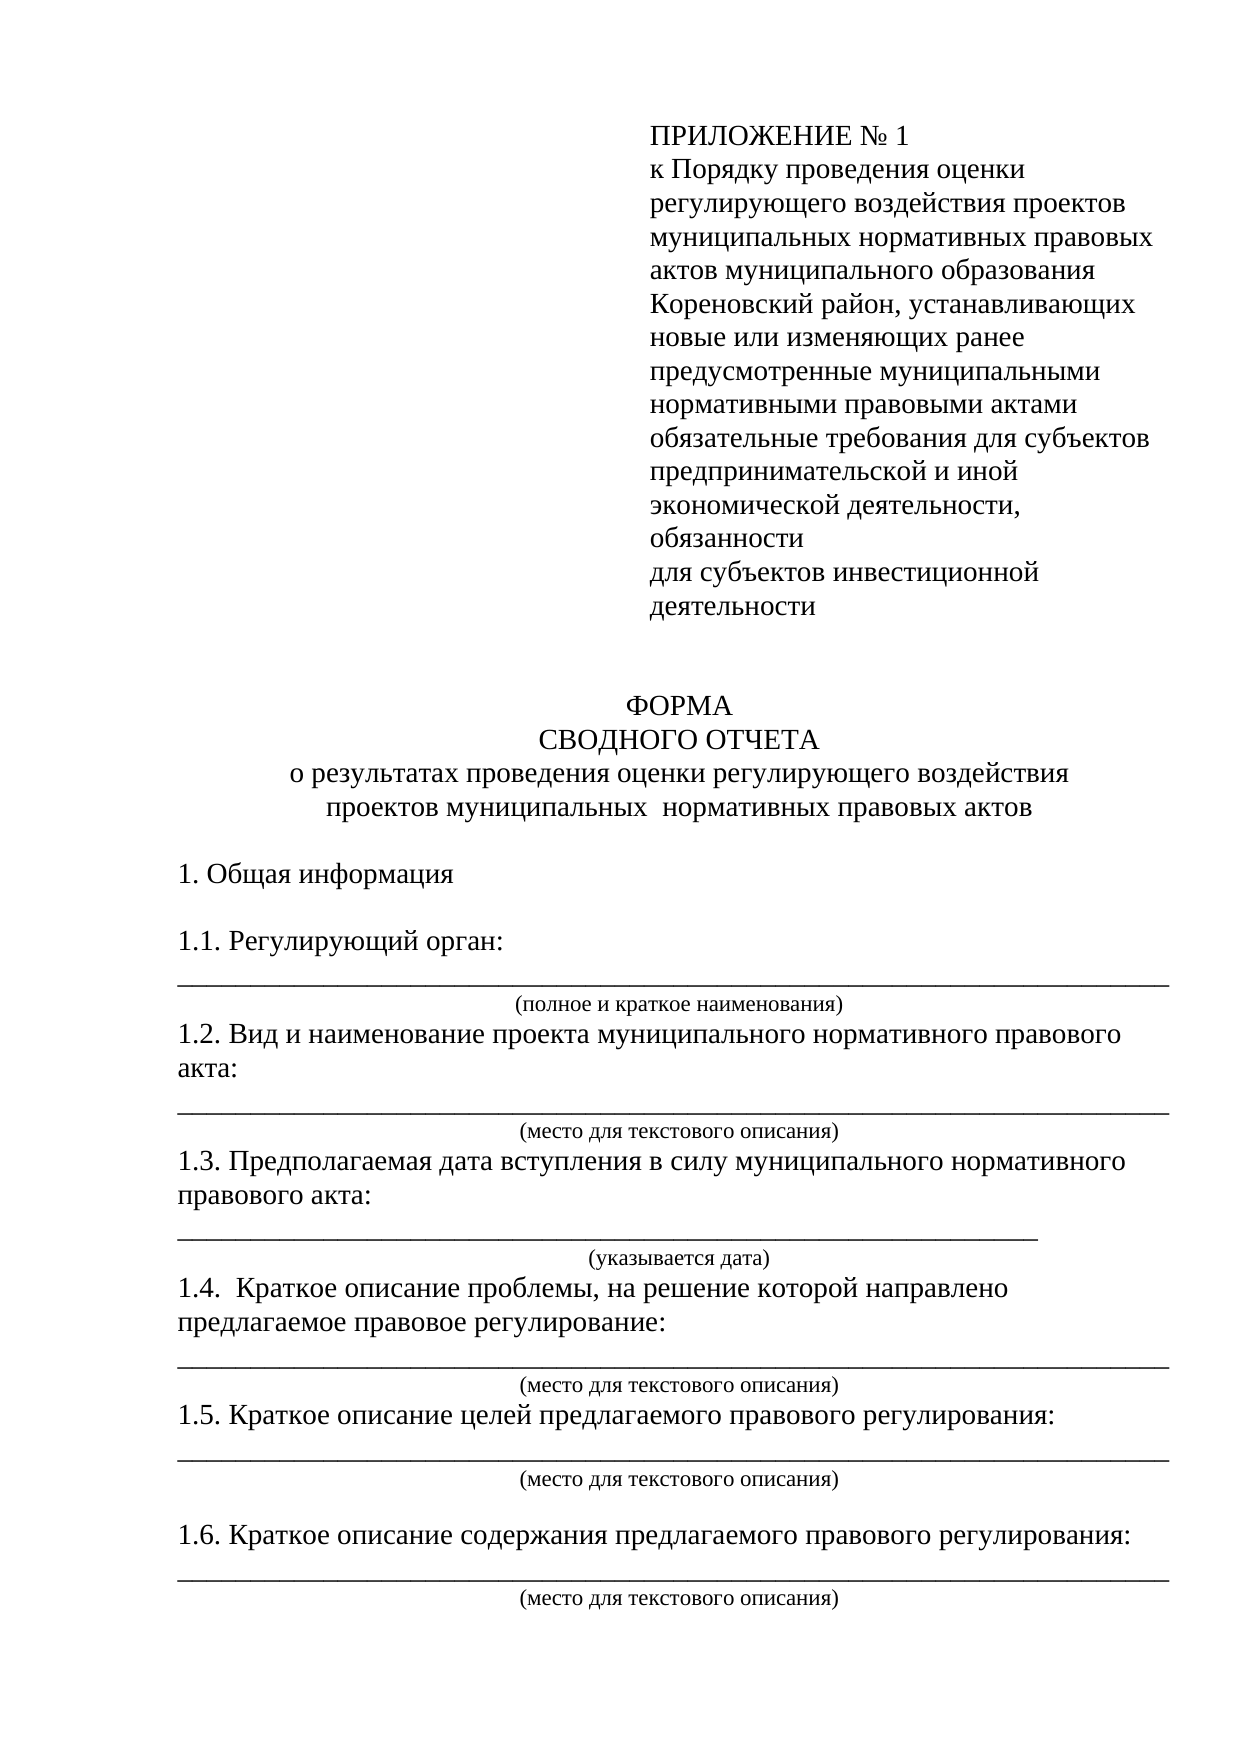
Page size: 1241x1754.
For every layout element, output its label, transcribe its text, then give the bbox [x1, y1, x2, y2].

text предусмотренные муниципальными [649, 353, 1181, 386]
text предпринимательской и иной экономической деятельности, обязанности [649, 453, 1181, 554]
text для субъектов инвестиционной деятельности [649, 554, 1181, 621]
text (место для текстового описания) [177, 1117, 1181, 1143]
text ____________________________________________________________________ [177, 1431, 1181, 1464]
text актов муниципального образования [649, 252, 1181, 286]
text проектов муниципальных нормативных правовых актов [177, 789, 1181, 822]
text 1.6. Краткое описание содержания предлагаемого правового регулирования: [177, 1517, 1181, 1551]
text правового акта: ___________________________________________________________ [177, 1177, 1181, 1244]
text Кореновский район, устанавливающих [649, 286, 1181, 319]
text 1. Общая информация [177, 856, 1181, 889]
text к Порядку проведения оценки [649, 152, 1181, 185]
text ____________________________________________________________________ [177, 1084, 1181, 1117]
text 1.4. Краткое описание проблемы, на решение которой направлено предлагаемое правовое регулирование: [177, 1271, 1181, 1338]
text ____________________________________________________________________ [177, 1338, 1181, 1371]
text муниципальных нормативных правовых [649, 219, 1181, 252]
text ____________________________________________________________________ [177, 957, 1181, 990]
text 1.2. Вид и наименование проекта муниципального нормативного правового акта: [177, 1017, 1181, 1084]
text (указывается дата) [177, 1244, 1181, 1271]
text (полное и краткое наименования) [177, 990, 1181, 1017]
text (место для текстового описания) [177, 1371, 1181, 1397]
text (место для текстового описания) [177, 1464, 1181, 1491]
text 1.3. Предполагаемая дата вступления в силу муниципального нормативного [177, 1143, 1181, 1177]
text нормативными правовыми актами [649, 386, 1181, 420]
text 1.1. Регулирующий орган: [177, 923, 1181, 957]
text новые или изменяющих ранее [649, 319, 1181, 353]
text (место для текстового описания) [177, 1584, 1181, 1611]
text СВОДНОГО ОТЧЕТА [177, 722, 1181, 755]
text регулирующего воздействия проектов [649, 185, 1181, 219]
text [177, 1551, 1181, 1584]
text 1.5. Краткое описание целей предлагаемого правового регулирования: [177, 1397, 1181, 1431]
text обязательные требования для субъектов [649, 420, 1181, 453]
text ФОРМА [177, 688, 1181, 722]
text ПРИЛОЖЕНИЕ № 1 [649, 118, 1181, 152]
text о результатах проведения оценки регулирующего воздействия [177, 755, 1181, 789]
